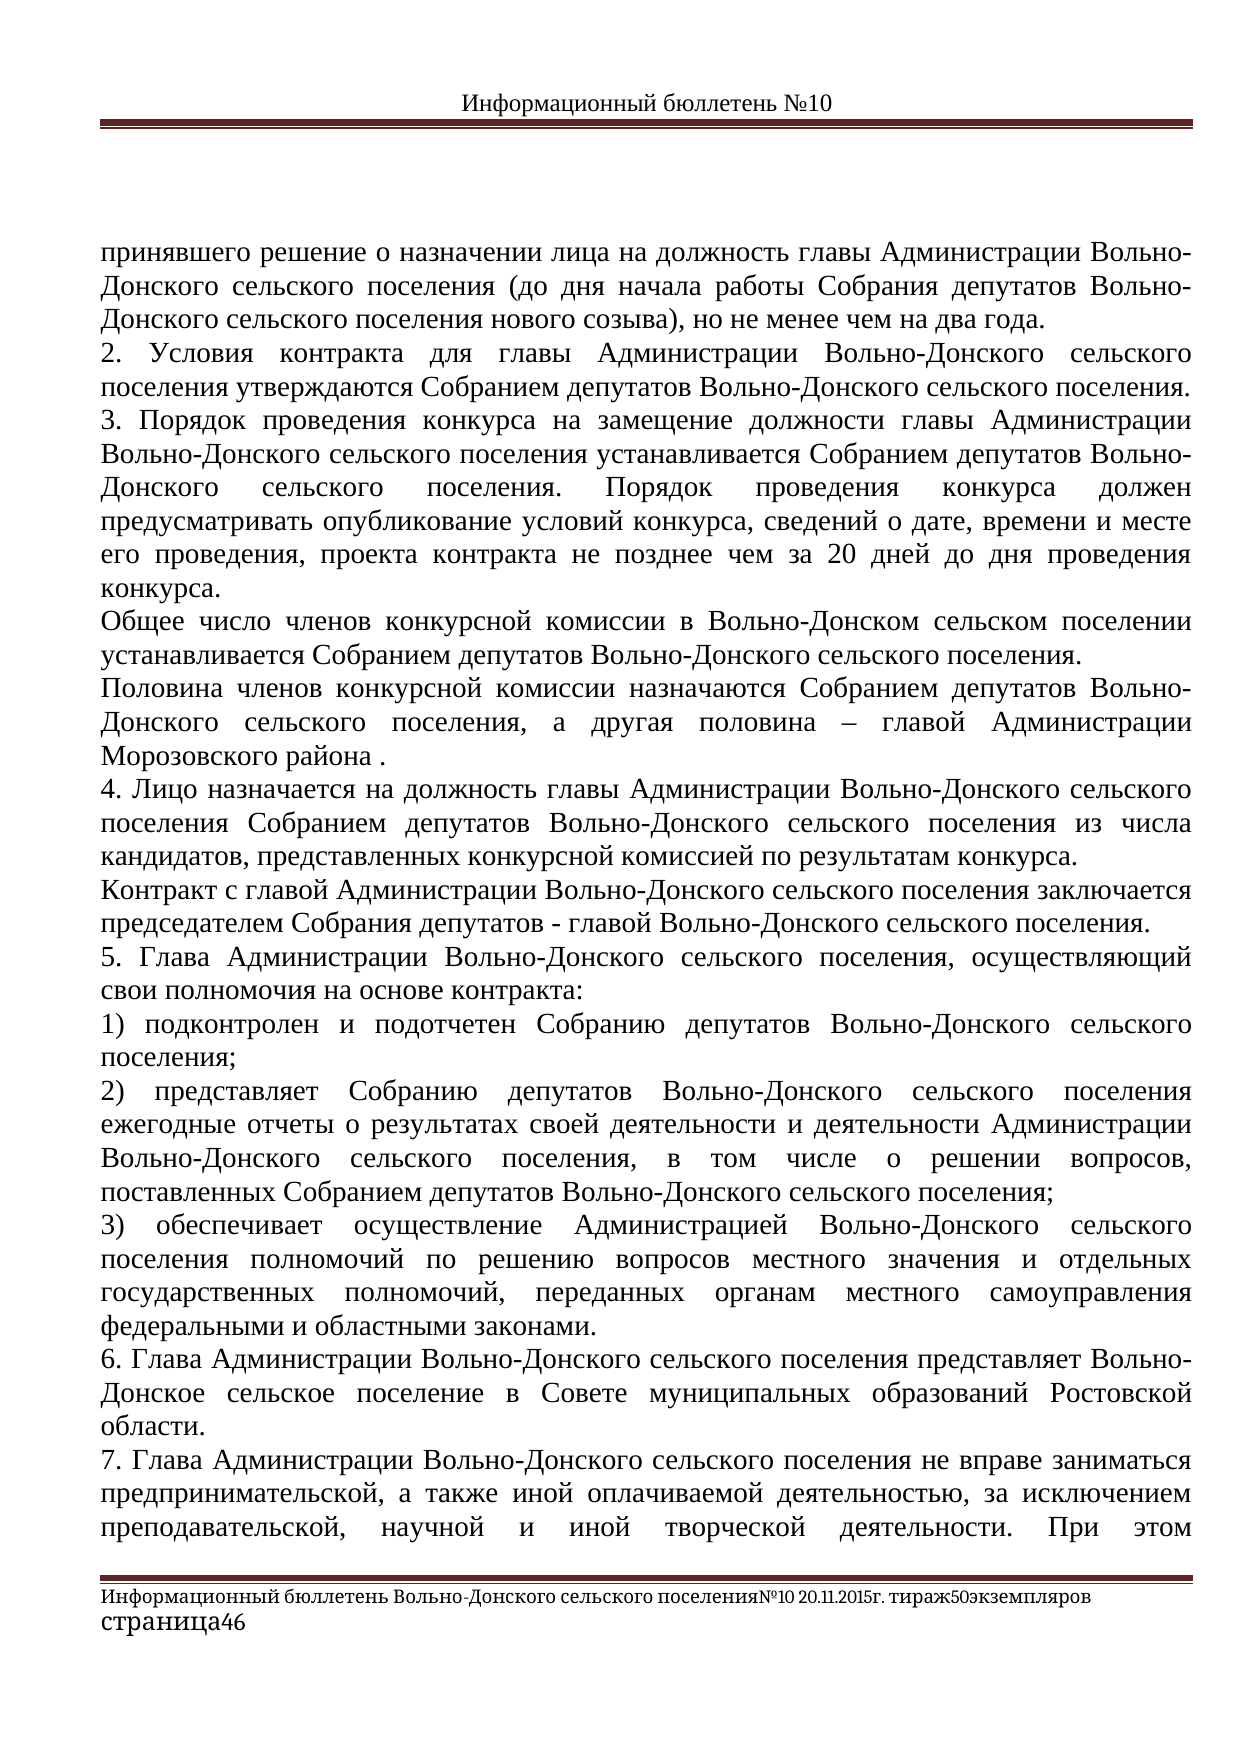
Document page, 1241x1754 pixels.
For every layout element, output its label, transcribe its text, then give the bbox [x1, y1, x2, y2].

text 6. Глава Администрации Вольно-Донского сельского поселения представляет Вольно-Донское сельское поселение в Совете муниципальных образований Ростовской области. [100, 1341, 1193, 1442]
text 1) подконтролен и подотчетен Собранию депутатов Вольно-Донского сельского поселения; [100, 1006, 1193, 1073]
text 5. Глава Администрации Вольно-Донского сельского поселения, осуществляющий свои полномочия на основе контракта: [100, 939, 1193, 1006]
text Контракт с главой Администрации Вольно-Донского сельского поселения заключается председателем Собрания депутатов - главой Вольно-Донского сельского поселения. [100, 872, 1193, 939]
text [100, 1442, 1193, 1543]
text 2. Условия контракта для главы Администрации Вольно-Донского сельского поселения утверждаются Собранием депутатов Вольно-Донского сельского поселения. [100, 335, 1193, 402]
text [100, 234, 1193, 335]
text 3) обеспечивает осуществление Администрацией Вольно-Донского сельского поселения полномочий по решению вопросов местного значения и отдельных государственных полномочий, переданных органам местного самоуправления федеральными и областными законами. [100, 1207, 1193, 1341]
text 3. Порядок проведения конкурса на замещение должности главы Администрации Вольно-Донского сельского поселения устанавливается Собранием депутатов Вольно-Донского сельского поселения. Порядок проведения конкурса должен предусматривать опубликование условий конкурса, сведений о дате, времени и месте его проведения, проекта контракта не позднее чем за 20 дней до дня проведения конкурса. [100, 402, 1193, 603]
text 2) представляет Собранию депутатов Вольно-Донского сельского поселения ежегодные отчеты о результатах своей деятельности и деятельности Администрации Вольно-Донского сельского поселения, в том числе о решении вопросов, поставленных Собранием депутатов Вольно-Донского сельского поселения; [100, 1073, 1193, 1207]
text Половина членов конкурсной комиссии назначаются Собранием депутатов Вольно-Донского сельского поселения, а другая половина – главой Администрации Морозовского района . [100, 671, 1193, 771]
text 4. Лицо назначается на должность главы Администрации Вольно-Донского сельского поселения Собранием депутатов Вольно-Донского сельского поселения из числа кандидатов, представленных конкурсной комиссией по результатам конкурса. [100, 771, 1193, 872]
text Общее число членов конкурсной комиссии в Вольно-Донском сельском поселении устанавливается Собранием депутатов Вольно-Донского сельского поселения. [100, 603, 1193, 671]
